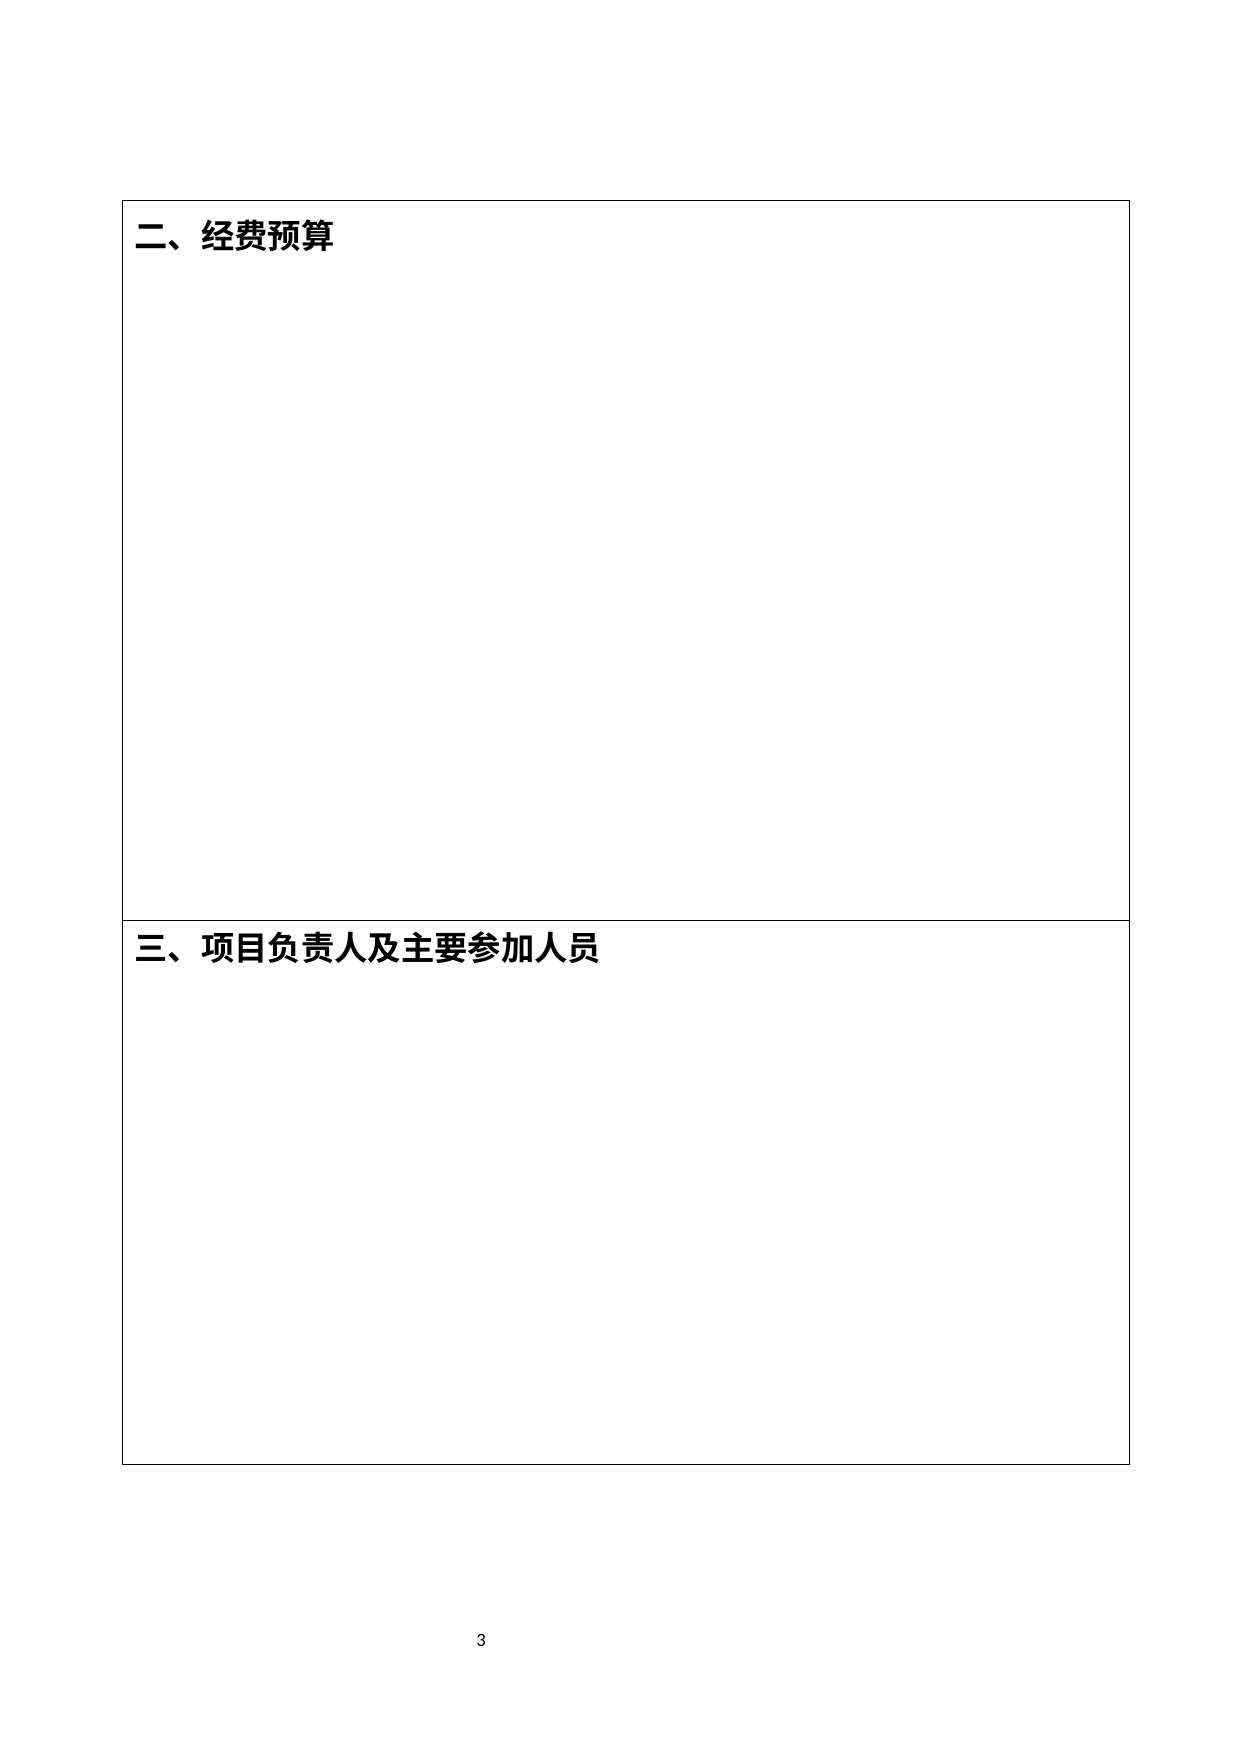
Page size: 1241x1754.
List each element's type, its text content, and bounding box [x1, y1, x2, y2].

table_header 二、经费预算 [123, 201, 1129, 920]
table_cell 三、项目负责人及主要参加人员 [123, 921, 1129, 1464]
